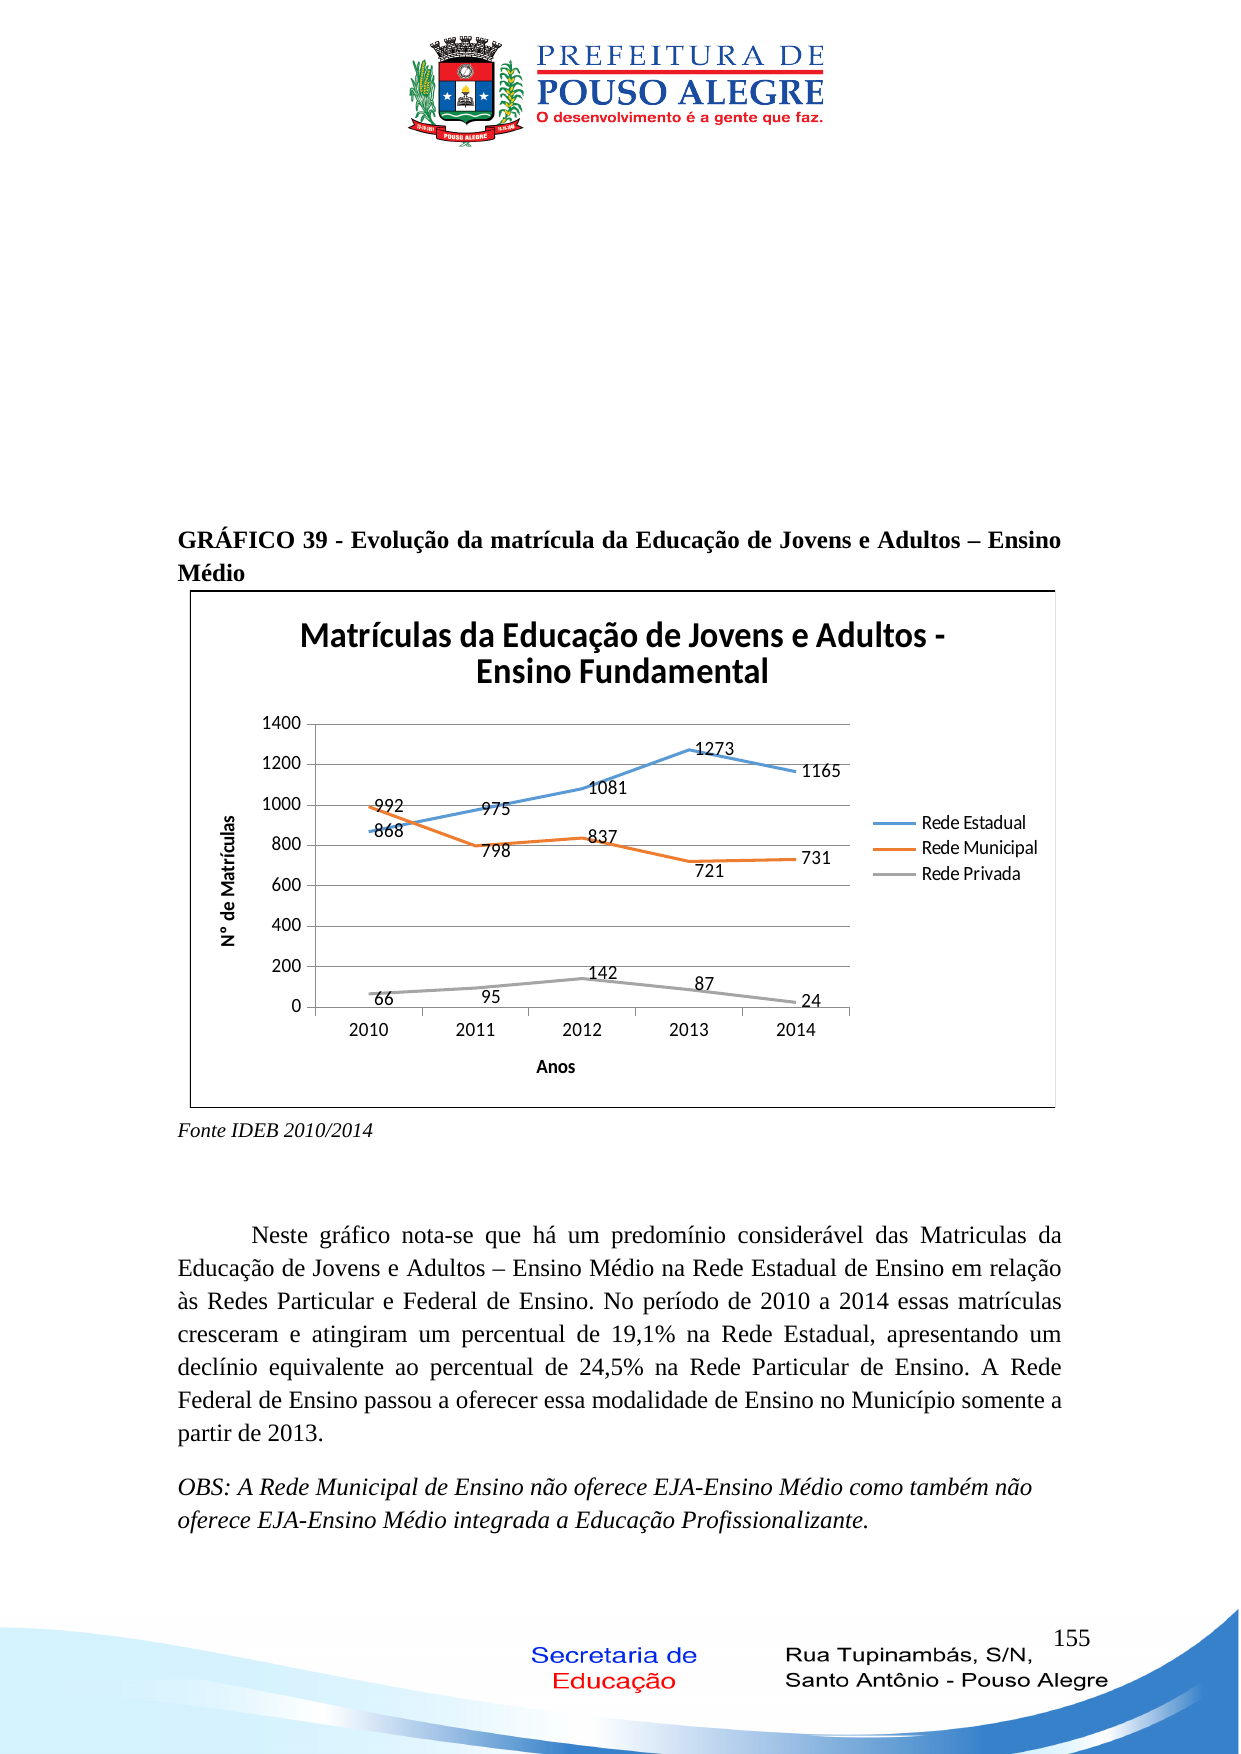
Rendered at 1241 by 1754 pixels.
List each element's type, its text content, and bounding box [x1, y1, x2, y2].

picture [402, 35, 824, 148]
text GRÁFICO 39 - Evolução da matrícula da Educação de Jovens e Adultos – Ensino Médio [177, 525, 1063, 586]
text OBS: A Rede Municipal de Ensino não oferece EJA-Ensino Médio como também não oferece EJA-Ensino Médio integrada a Educação Profissionalizante. [177, 1472, 1063, 1534]
text Fonte IDEB 2010/2014 [177, 1118, 1063, 1142]
text Neste gráfico nota-se que há um predomínio considerável das Matriculas da Educação de Jovens e Adultos – Ensino Médio na Rede Estadual de Ensino em relação às Redes Particular e Federal de Ensino. No período de 2010 a 2014 essas matrículas cresceram e atingiram um percentual de 19,1% na Rede Estadual, apresentando um declínio equivalente ao percentual de 24,5% na Rede Particular de Ensino. A Rede Federal de Ensino passou a oferecer essa modalidade de Ensino no Município somente a partir de 2013. [177, 1220, 1063, 1447]
picture [0, 1608, 1239, 1754]
